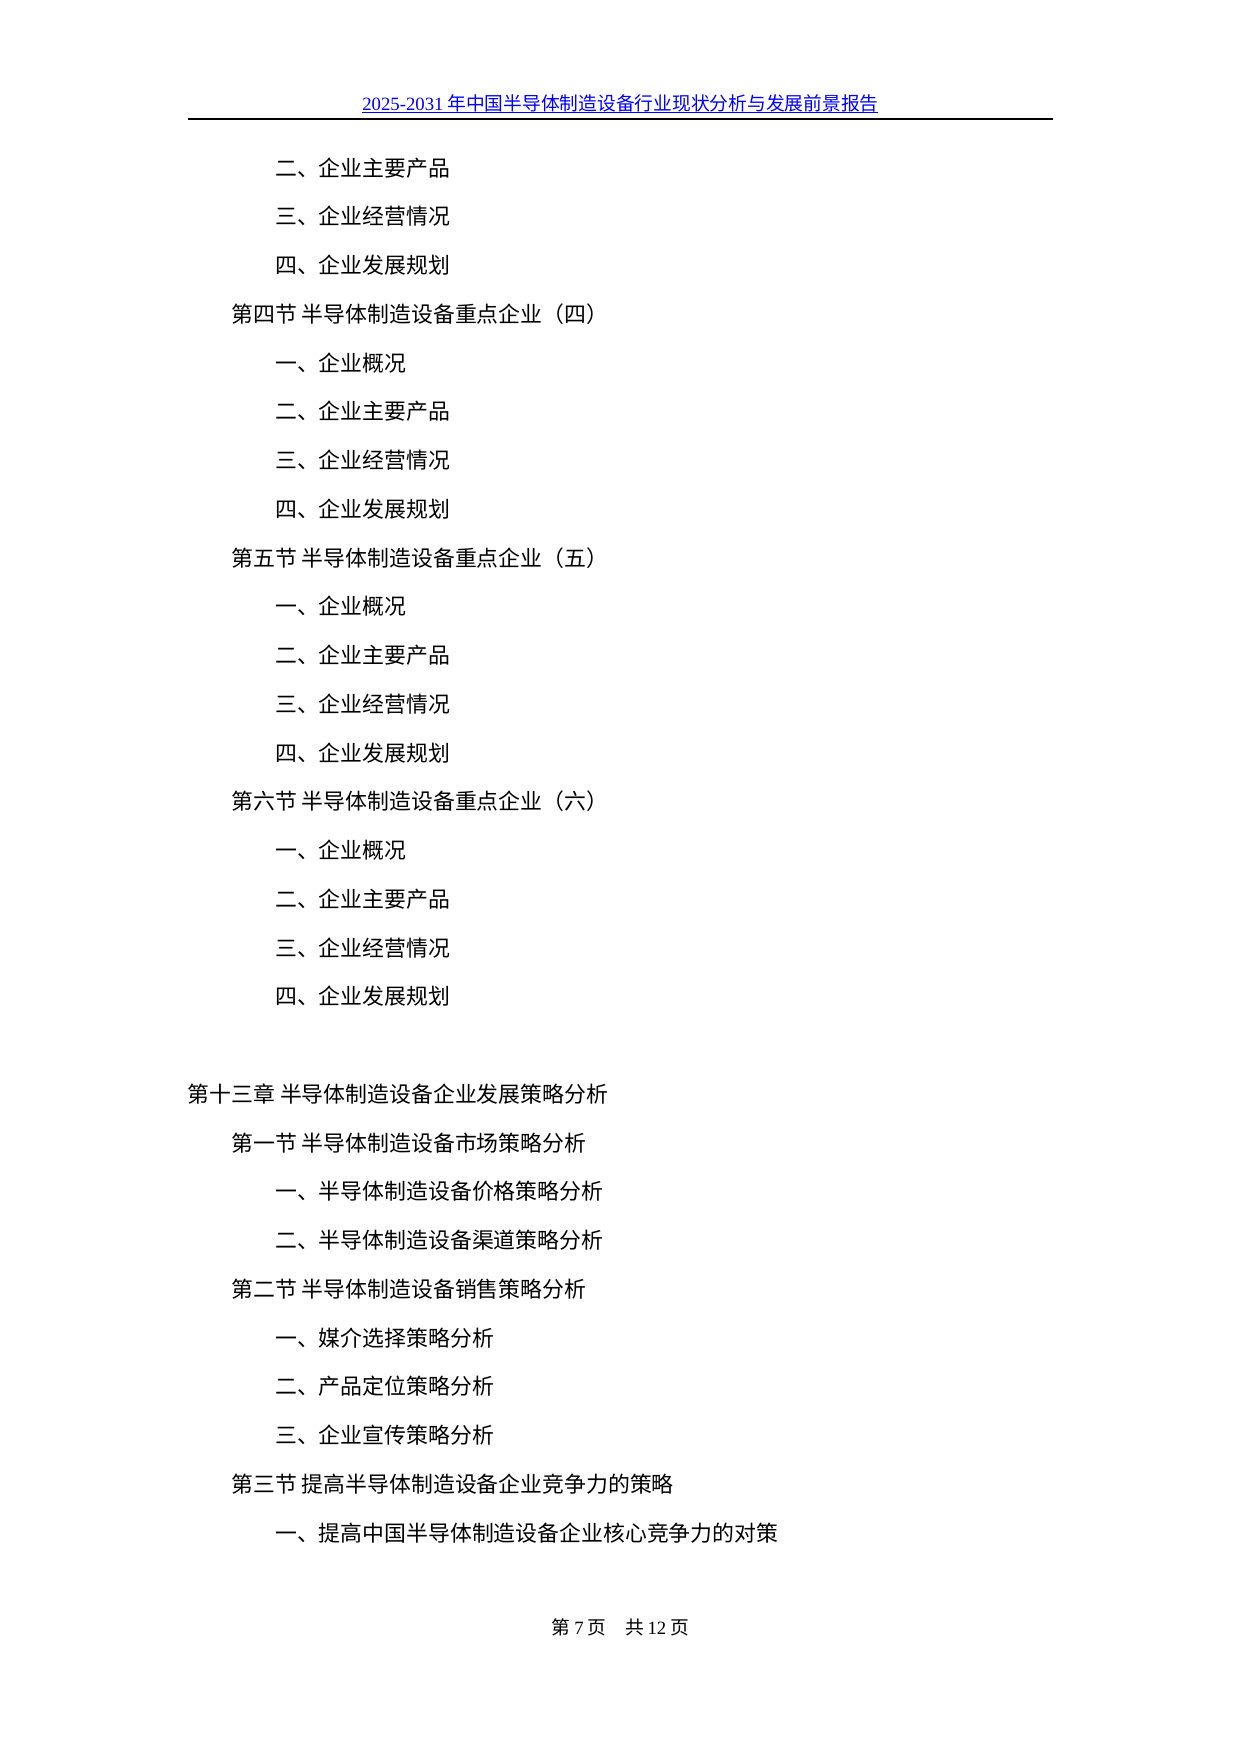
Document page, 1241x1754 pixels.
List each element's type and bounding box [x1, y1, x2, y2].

text [187, 150, 1053, 1548]
